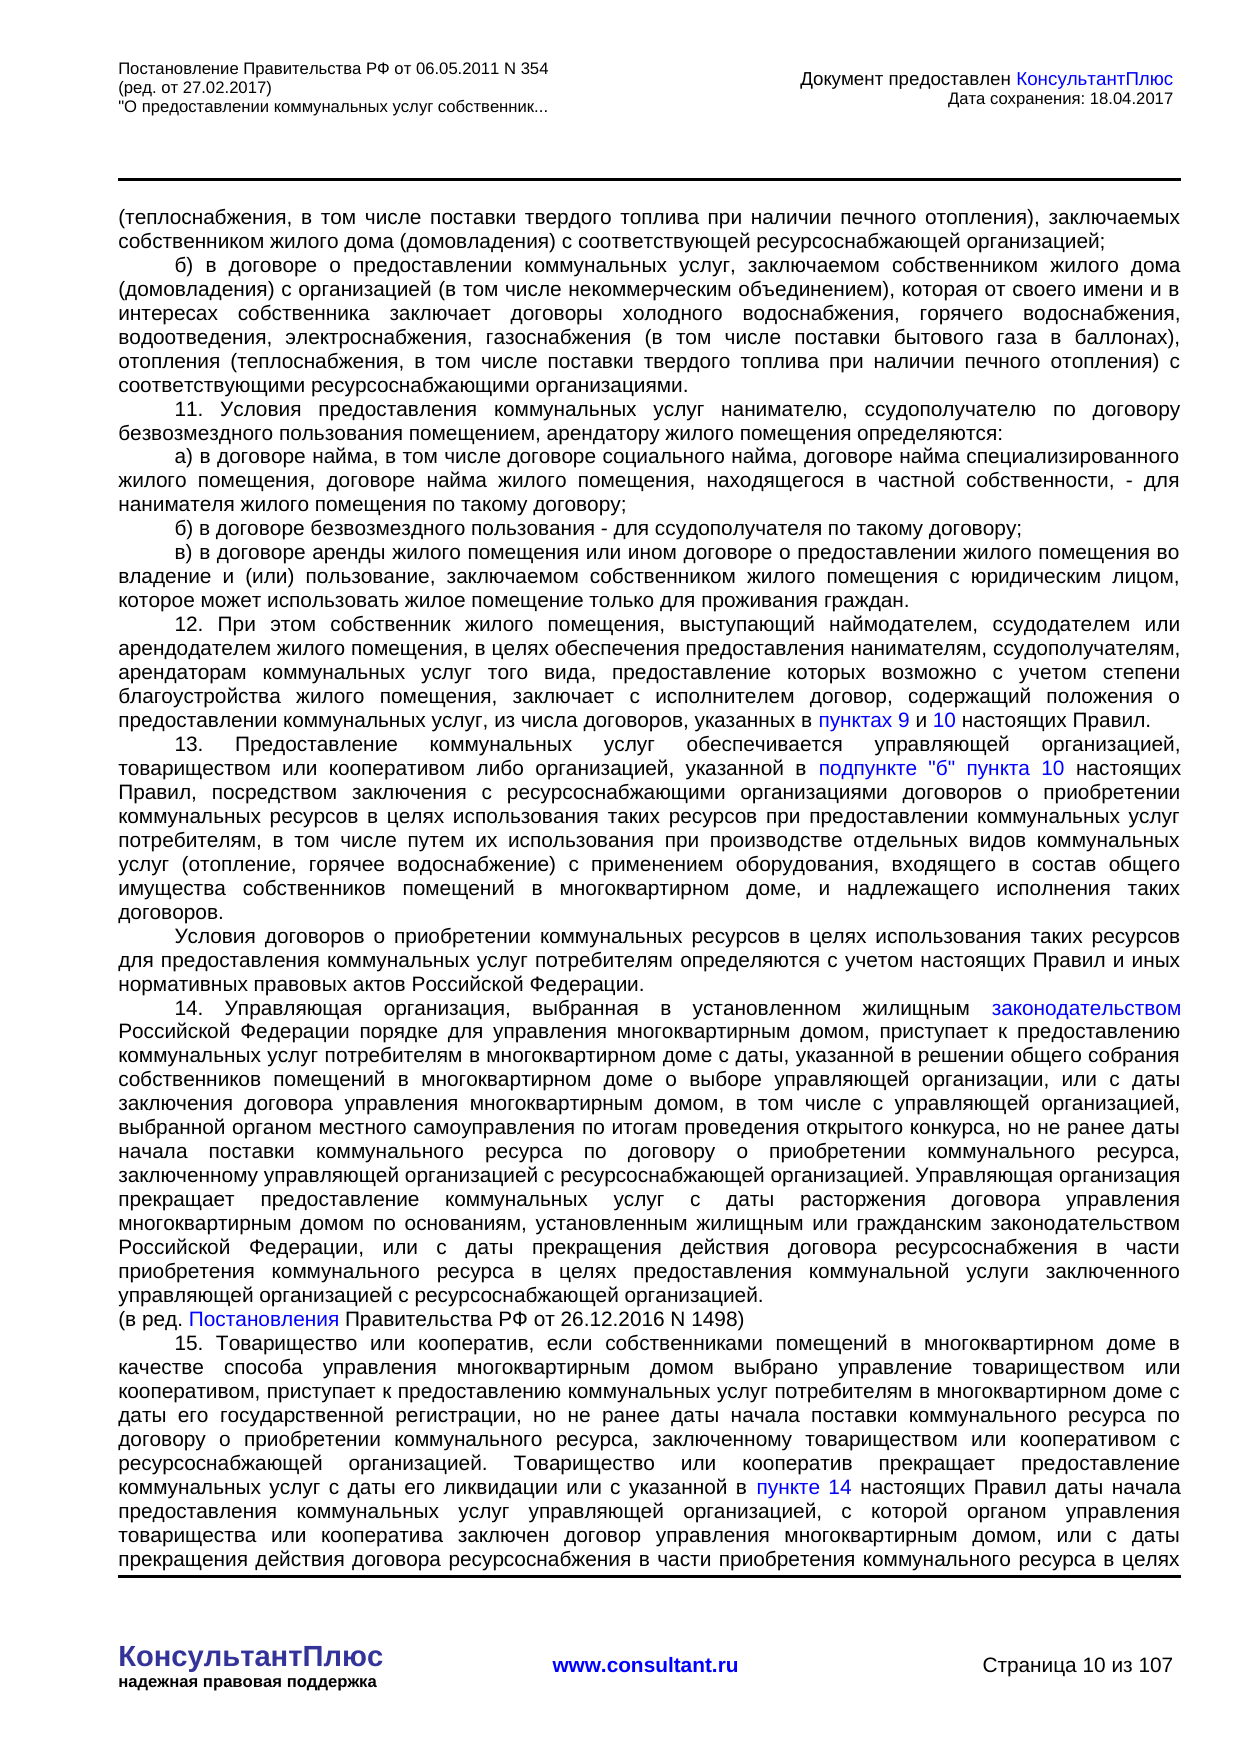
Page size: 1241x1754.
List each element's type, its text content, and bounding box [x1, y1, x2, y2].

text (в ред. Постановления Правительства РФ от 26.12.2016 N 1498) [118, 1307, 1181, 1331]
text 13. Предоставление коммунальных услуг обеспечивается управляющей организацией, товариществом или кооперативом либо организацией, указанной в подпункте "б" пункта 10 настоящих Правил, посредством заключения с ресурсоснабжающими организациями договоров о приобретении коммунальных ресурсов в целях использования таких ресурсов при предоставлении коммунальных услуг потребителям, в том числе путем их использования при производстве отдельных видов коммунальных услуг (отопление, горячее водоснабжение) с применением оборудования, входящего в состав общего имущества собственников помещений в многоквартирном доме, и надлежащего исполнения таких договоров. [118, 732, 1181, 923]
text в) в договоре аренды жилого помещения или ином договоре о предоставлении жилого помещения во владение и (или) пользование, заключаемом собственником жилого помещения с юридическим лицом, которое может использовать жилое помещение только для проживания граждан. [118, 540, 1181, 612]
text б) в договоре о предоставлении коммунальных услуг, заключаемом собственником жилого дома (домовладения) с организацией (в том числе некоммерческим объединением), которая от своего имени и в интересах собственника заключает договоры холодного водоснабжения, горячего водоснабжения, водоотведения, электроснабжения, газоснабжения (в том числе поставки бытового газа в баллонах), отопления (теплоснабжения, в том числе поставки твердого топлива при наличии печного отопления) с соответствующими ресурсоснабжающими организациями. [118, 253, 1181, 396]
text 11. Условия предоставления коммунальных услуг нанимателю, ссудополучателю по договору безвозмездного пользования помещением, арендатору жилого помещения определяются: [118, 396, 1181, 444]
text а) в договоре найма, в том числе договоре социального найма, договоре найма специализированного жилого помещения, договоре найма жилого помещения, находящегося в частной собственности, - для нанимателя жилого помещения по такому договору; [118, 444, 1181, 516]
text Условия договоров о приобретении коммунальных ресурсов в целях использования таких ресурсов для предоставления коммунальных услуг потребителям определяются с учетом настоящих Правил и иных нормативных правовых актов Российской Федерации. [118, 923, 1181, 995]
text 12. При этом собственник жилого помещения, выступающий наймодателем, ссудодателем или арендодателем жилого помещения, в целях обеспечения предоставления нанимателям, ссудополучателям, арендаторам коммунальных услуг того вида, предоставление которых возможно с учетом степени благоустройства жилого помещения, заключает с исполнителем договор, содержащий положения о предоставлении коммунальных услуг, из числа договоров, указанных в пунктах 9 и 10 настоящих Правил. [118, 612, 1181, 732]
text б) в договоре безвозмездного пользования - для ссудополучателя по такому договору; [118, 516, 1181, 540]
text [118, 205, 1181, 253]
text 14. Управляющая организация, выбранная в установленном жилищным законодательством Российской Федерации порядке для управления многоквартирным домом, приступает к предоставлению коммунальных услуг потребителям в многоквартирном доме с даты, указанной в решении общего собрания собственников помещений в многоквартирном доме о выборе управляющей организации, или с даты заключения договора управления многоквартирным домом, в том числе с управляющей организацией, выбранной органом местного самоуправления по итогам проведения открытого конкурса, но не ранее даты начала поставки коммунального ресурса по договору о приобретении коммунального ресурса, заключенному управляющей организацией с ресурсоснабжающей организацией. Управляющая организация прекращает предоставление коммунальных услуг с даты расторжения договора управления многоквартирным домом по основаниям, установленным жилищным или гражданским законодательством Российской Федерации, или с даты прекращения действия договора ресурсоснабжения в части приобретения коммунального ресурса в целях предоставления коммунальной услуги заключенного управляющей организацией с ресурсоснабжающей организацией. [118, 995, 1181, 1307]
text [118, 1331, 1181, 1570]
